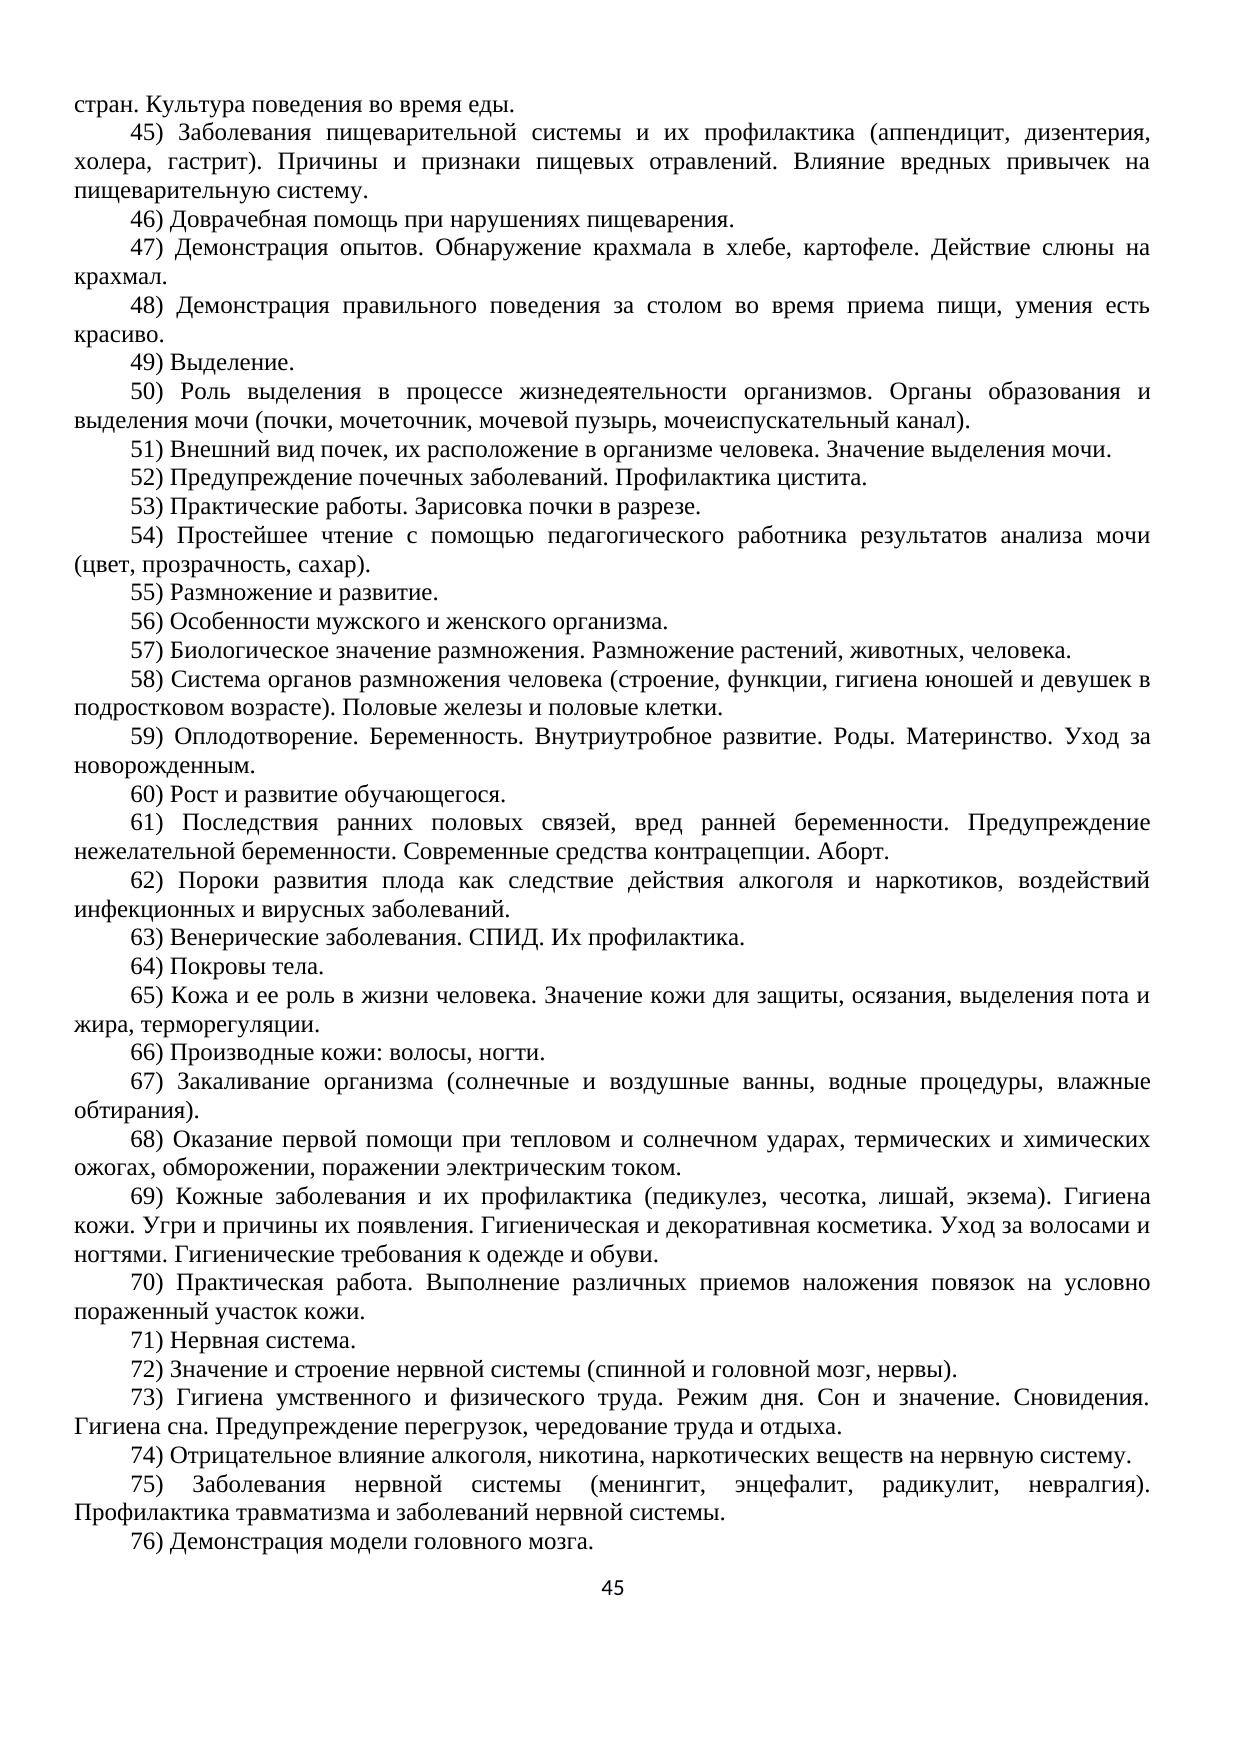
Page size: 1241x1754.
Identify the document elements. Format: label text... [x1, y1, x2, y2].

text 57) Биологическое значение размножения. Размножение растений, животных, человека. [74, 635, 1152, 664]
text 60) Рост и развитие обучающегося. [74, 779, 1152, 807]
text 56) Особенности мужского и женского организма. [74, 606, 1152, 635]
text 46) Доврачебная помощь при нарушениях пищеварения. [74, 204, 1152, 232]
text 72) Значение и строение нервной системы (спинной и головной мозг, нервы). [74, 1354, 1152, 1382]
text 63) Венерические заболевания. СПИД. Их профилактика. [74, 922, 1152, 951]
text 67) Закаливание организма (солнечные и воздушные ванны, водные процедуры, влажные обтирания). [74, 1066, 1152, 1124]
text 65) Кожа и ее роль в жизни человека. Значение кожи для защиты, осязания, выделения пота и жира, терморегуляции. [74, 980, 1152, 1037]
text 70) Практическая работа. Выполнение различных приемов наложения повязок на условно пораженный участок кожи. [74, 1267, 1152, 1325]
text 59) Оплодотворение. Беременность. Внутриутробное развитие. Роды. Материнство. Уход за новорожденным. [74, 721, 1152, 779]
text 68) Оказание первой помощи при тепловом и солнечном ударах, термических и химических ожогах, обморожении, поражении электрическим током. [74, 1124, 1152, 1181]
text 58) Система органов размножения человека (строение, функции, гигиена юношей и девушек в подростковом возрасте). Половые железы и половые клетки. [74, 664, 1152, 721]
text 61) Последствия ранних половых связей, вред ранней беременности. Предупреждение нежелательной беременности. Современные средства контрацепции. Аборт. [74, 807, 1152, 865]
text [74, 89, 1152, 117]
text 45) Заболевания пищеварительной системы и их профилактика (аппендицит, дизентерия, холера, гастрит). Причины и признаки пищевых отравлений. Влияние вредных привычек на пищеварительную систему. [74, 117, 1152, 204]
text 50) Роль выделения в процессе жизнедеятельности организмов. Органы образования и выделения мочи (почки, мочеточник, мочевой пузырь, мочеиспускательный канал). [74, 376, 1152, 434]
text 69) Кожные заболевания и их профилактика (педикулез, чесотка, лишай, экзема). Гигиена кожи. Угри и причины их появления. Гигиеническая и декоративная косметика. Уход за волосами и ногтями. Гигиенические требования к одежде и обуви. [74, 1181, 1152, 1267]
text 55) Размножение и развитие. [74, 577, 1152, 606]
text 73) Гигиена умственного и физического труда. Режим дня. Сон и значение. Сновидения. Гигиена сна. Предупреждение перегрузок, чередование труда и отдыха. [74, 1382, 1152, 1440]
text 64) Покровы тела. [74, 951, 1152, 980]
text 47) Демонстрация опытов. Обнаружение крахмала в хлебе, картофеле. Действие слюны на крахмал. [74, 232, 1152, 290]
text 62) Пороки развития плода как следствие действия алкоголя и наркотиков, воздействий инфекционных и вирусных заболеваний. [74, 865, 1152, 922]
text 76) Демонстрация модели головного мозга. [74, 1526, 1152, 1555]
text 48) Демонстрация правильного поведения за столом во время приема пищи, умения есть красиво. [74, 290, 1152, 347]
text 49) Выделение. [74, 347, 1152, 376]
text 51) Внешний вид почек, их расположение в организме человека. Значение выделения мочи. [74, 434, 1152, 462]
text 71) Нервная система. [74, 1325, 1152, 1354]
text 66) Производные кожи: волосы, ногти. [74, 1037, 1152, 1066]
text 54) Простейшее чтение с помощью педагогического работника результатов анализа мочи (цвет, прозрачность, сахар). [74, 520, 1152, 577]
text 74) Отрицательное влияние алкоголя, никотина, наркотических веществ на нервную систему. [74, 1440, 1152, 1469]
text 52) Предупреждение почечных заболеваний. Профилактика цистита. [74, 462, 1152, 491]
text 75) Заболевания нервной системы (менингит, энцефалит, радикулит, невралгия). Профилактика травматизма и заболеваний нервной системы. [74, 1469, 1152, 1526]
text 53) Практические работы. Зарисовка почки в разрезе. [74, 491, 1152, 520]
